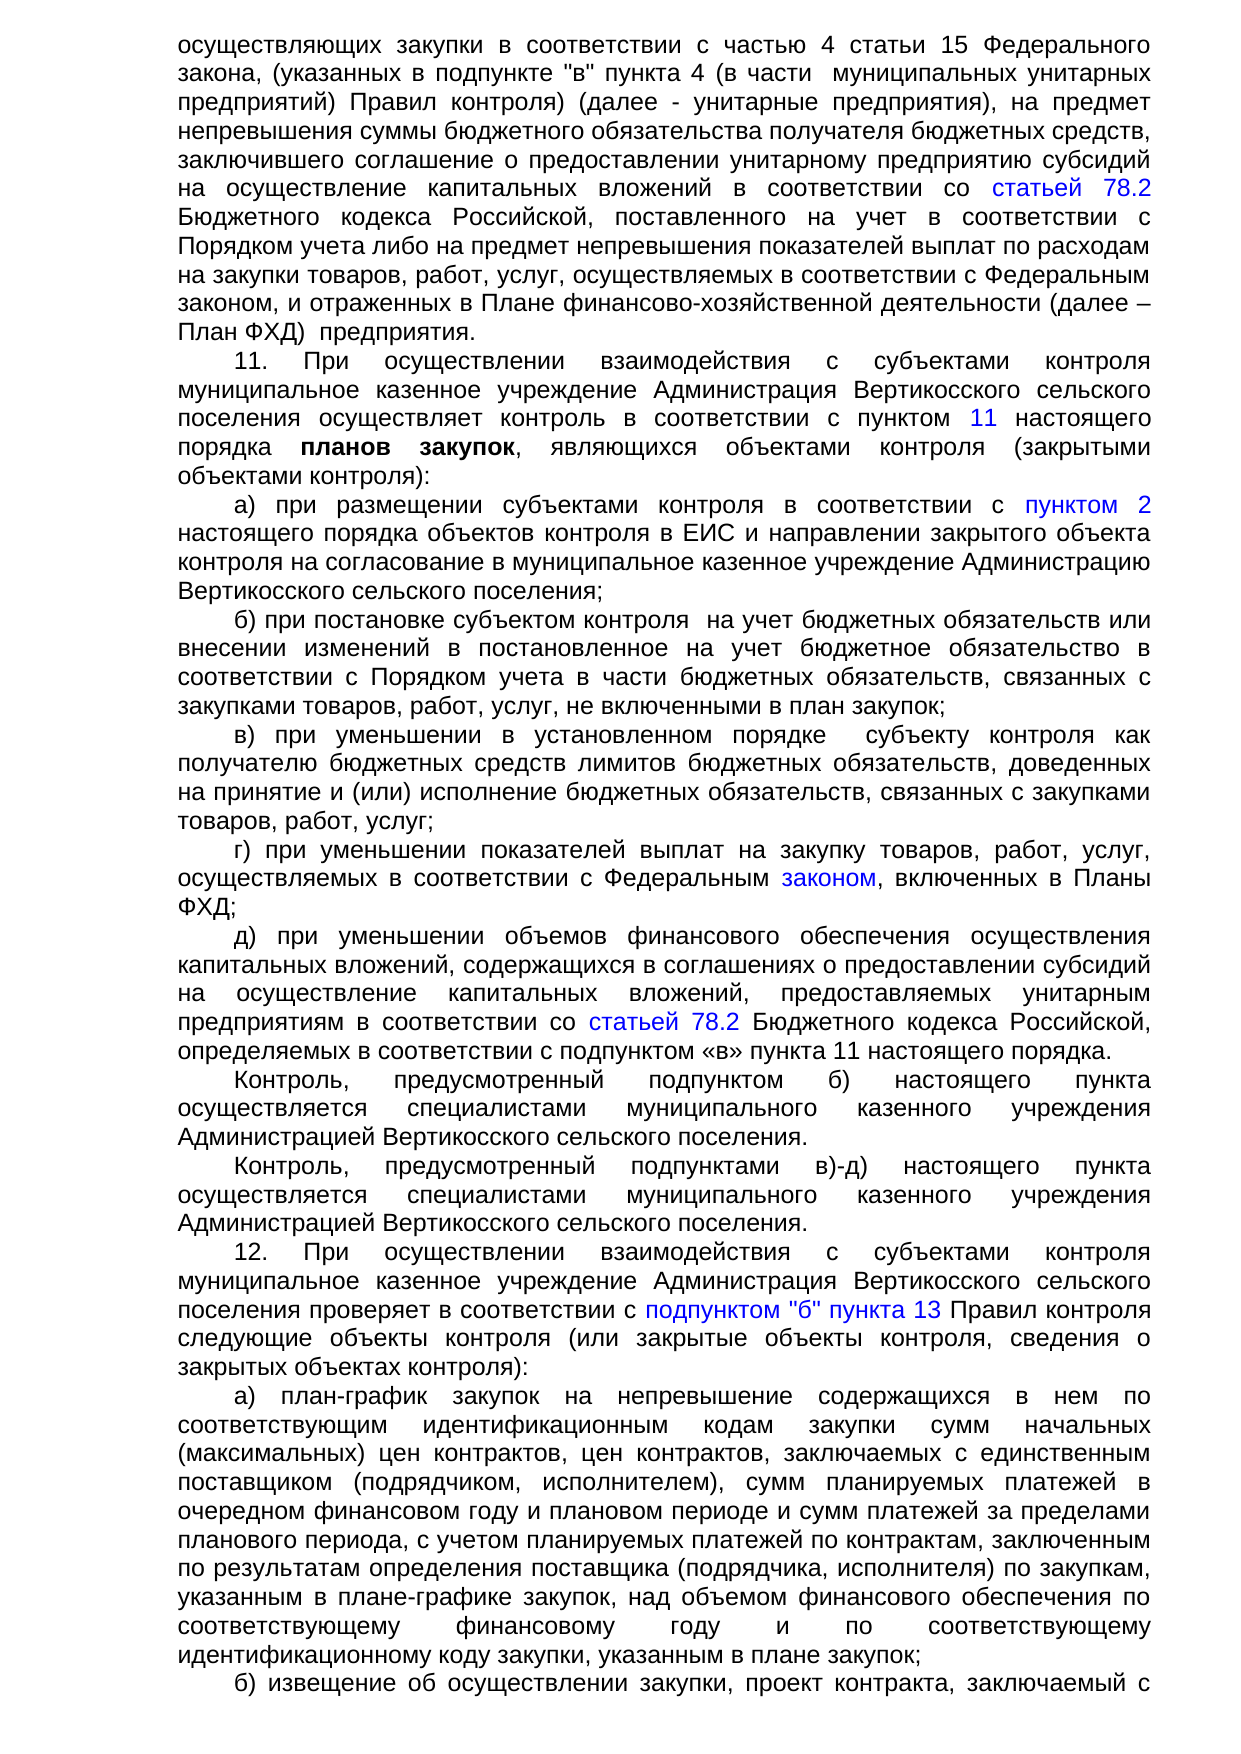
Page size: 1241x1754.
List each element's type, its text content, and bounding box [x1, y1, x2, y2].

text 11. При осуществлении взаимодействия с субъектами контроля муниципальное казенное учреждение Администрация Вертикосского сельского поселения осуществляет контроль в соответствии с пунктом 11 настоящего порядка планов закупок, являющихся объектами контроля (закрытыми объектами контроля): [177, 346, 1152, 489]
text а) план-график закупок на непревышение содержащихся в нем по соответствующим идентификационным кодам закупки сумм начальных (максимальных) цен контрактов, цен контрактов, заключаемых с единственным поставщиком (подрядчиком, исполнителем), сумм планируемых платежей в очередном финансовом году и плановом периоде и сумм платежей за пределами планового периода, с учетом планируемых платежей по контрактам, заключенным по результатам определения поставщика (подрядчика, исполнителя) по закупкам, указанным в плане-графике закупок, над объемом финансового обеспечения по соответствующему финансовому году и по соответствующему идентификационному коду закупки, указанным в плане закупок; [177, 1381, 1152, 1668]
text Контроль, предусмотренный подпунктом б) настоящего пункта осуществляется специалистами муниципального казенного учреждения Администрацией Вертикосского сельского поселения. [177, 1064, 1152, 1151]
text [177, 29, 1152, 346]
text б) при постановке субъектом контроля на учет бюджетных обязательств или внесении изменений в постановленное на учет бюджетное обязательство в соответствии с Порядком учета в части бюджетных обязательств, связанных с закупками товаров, работ, услуг, не включенными в план закупок; [177, 604, 1152, 719]
text Контроль, предусмотренный подпунктами в)-д) настоящего пункта осуществляется специалистами муниципального казенного учреждения Администрацией Вертикосского сельского поселения. [177, 1151, 1152, 1237]
text д) при уменьшении объемов финансового обеспечения осуществления капитальных вложений, содержащихся в соглашениях о предоставлении субсидий на осуществление капитальных вложений, предоставляемых унитарным предприятиям в соответствии со статьей 78.2 Бюджетного кодекса Российской, определяемых в соответствии с подпунктом «в» пункта 11 настоящего порядка. [177, 921, 1152, 1064]
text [177, 1668, 1152, 1697]
text а) при размещении субъектами контроля в соответствии с пунктом 2 настоящего порядка объектов контроля в ЕИС и направлении закрытого объекта контроля на согласование в муниципальное казенное учреждение Администрацию Вертикосского сельского поселения; [177, 489, 1152, 604]
text в) при уменьшении в установленном порядке субъекту контроля как получателю бюджетных средств лимитов бюджетных обязательств, доведенных на принятие и (или) исполнение бюджетных обязательств, связанных с закупками товаров, работ, услуг; [177, 719, 1152, 834]
text г) при уменьшении показателей выплат на закупку товаров, работ, услуг, осуществляемых в соответствии с Федеральным законом, включенных в Планы ФХД; [177, 834, 1152, 921]
text 12. При осуществлении взаимодействия с субъектами контроля муниципальное казенное учреждение Администрация Вертикосского сельского поселения проверяет в соответствии с подпунктом "б" пункта 13 Правил контроля следующие объекты контроля (или закрытые объекты контроля, сведения о закрытых объектах контроля): [177, 1237, 1152, 1381]
